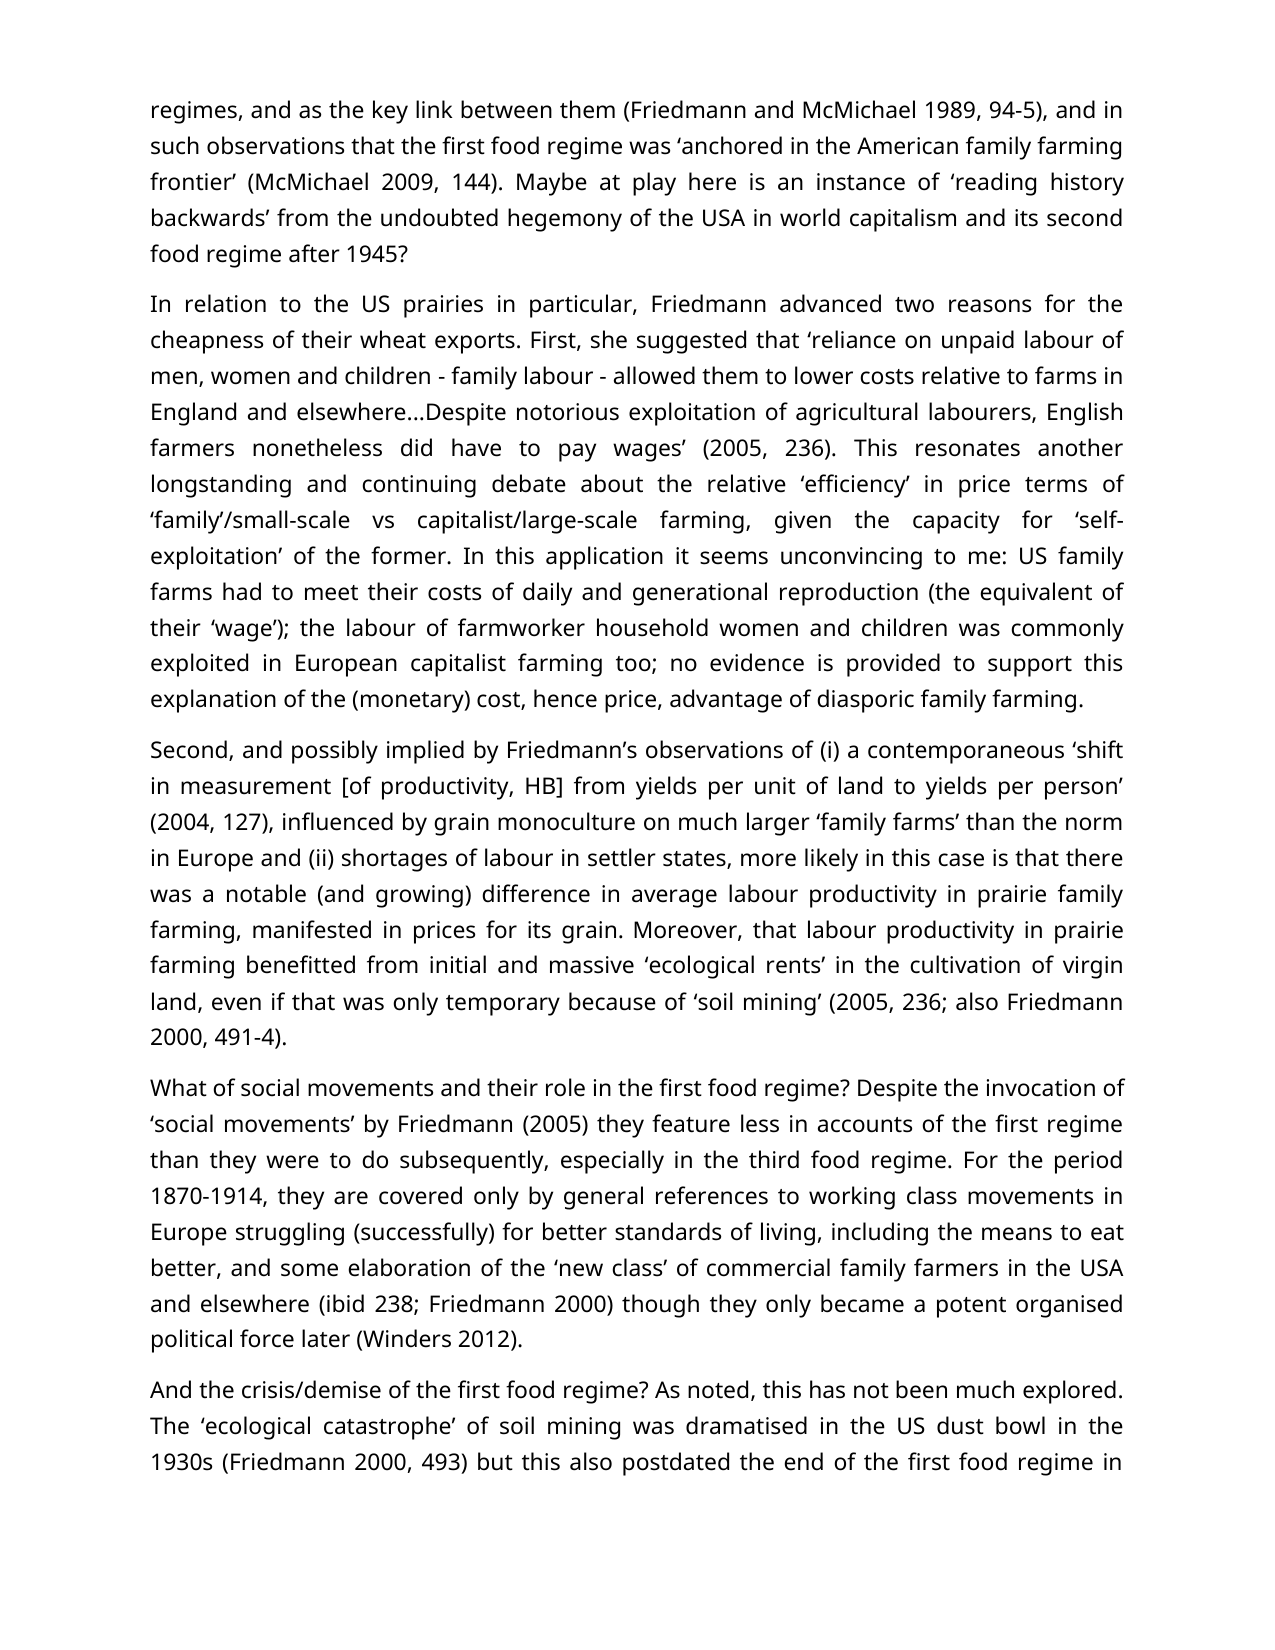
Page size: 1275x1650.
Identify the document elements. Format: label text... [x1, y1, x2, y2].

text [150, 1374, 1125, 1477]
text In relation to the US prairies in particular, Friedmann advanced two reasons for the cheapness of their wheat exports. First, she suggested that ‘reliance on unpaid labour of men, women and children - family labour - allowed them to lower costs relative to farms in England and elsewhere...Despite notorious exploitation of agricultural labourers, English farmers nonetheless did have to pay wages’ (2005, 236). This resonates another longstanding and continuing debate about the relative ‘efficiency’ in price terms of ‘family’/small-scale vs capitalist/large-scale farming, given the capacity for ‘self- exploitation’ of the former. In this application it seems unconvincing to me: US family farms had to meet their costs of daily and generational reproduction (the equivalent of their ‘wage’); the labour of farmworker household women and children was commonly exploited in European capitalist farming too; no evidence is provided to support this explanation of the (monetary) cost, hence price, advantage of diasporic family farming. [150, 288, 1125, 714]
text Second, and possibly implied by Friedmann’s observations of (i) a contemporaneous ‘shift in measurement [of productivity, HB] from yields per unit of land to yields per person’ (2004, 127), influenced by grain monoculture on much larger ‘family farms’ than the norm in Europe and (ii) shortages of labour in settler states, more likely in this case is that there was a notable (and growing) difference in average labour productivity in prairie family farming, manifested in prices for its grain. Moreover, that labour productivity in prairie farming benefitted from initial and massive ‘ecological rents’ in the cultivation of virgin land, even if that was only temporary because of ‘soil mining’ (2005, 236; also Friedmann 2000, 491-4). [150, 734, 1125, 1053]
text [150, 94, 1125, 269]
text What of social movements and their role in the first food regime? Despite the invocation of ‘social movements’ by Friedmann (2005) they feature less in accounts of the first regime than they were to do subsequently, especially in the third food regime. For the period 1870-1914, they are covered only by general references to working class movements in Europe struggling (successfully) for better standards of living, including the means to eat better, and some elaboration of the ‘new class’ of commercial family farmers in the USA and elsewhere (ibid 238; Friedmann 2000) though they only became a potent organised political force later (Winders 2012). [150, 1072, 1125, 1355]
